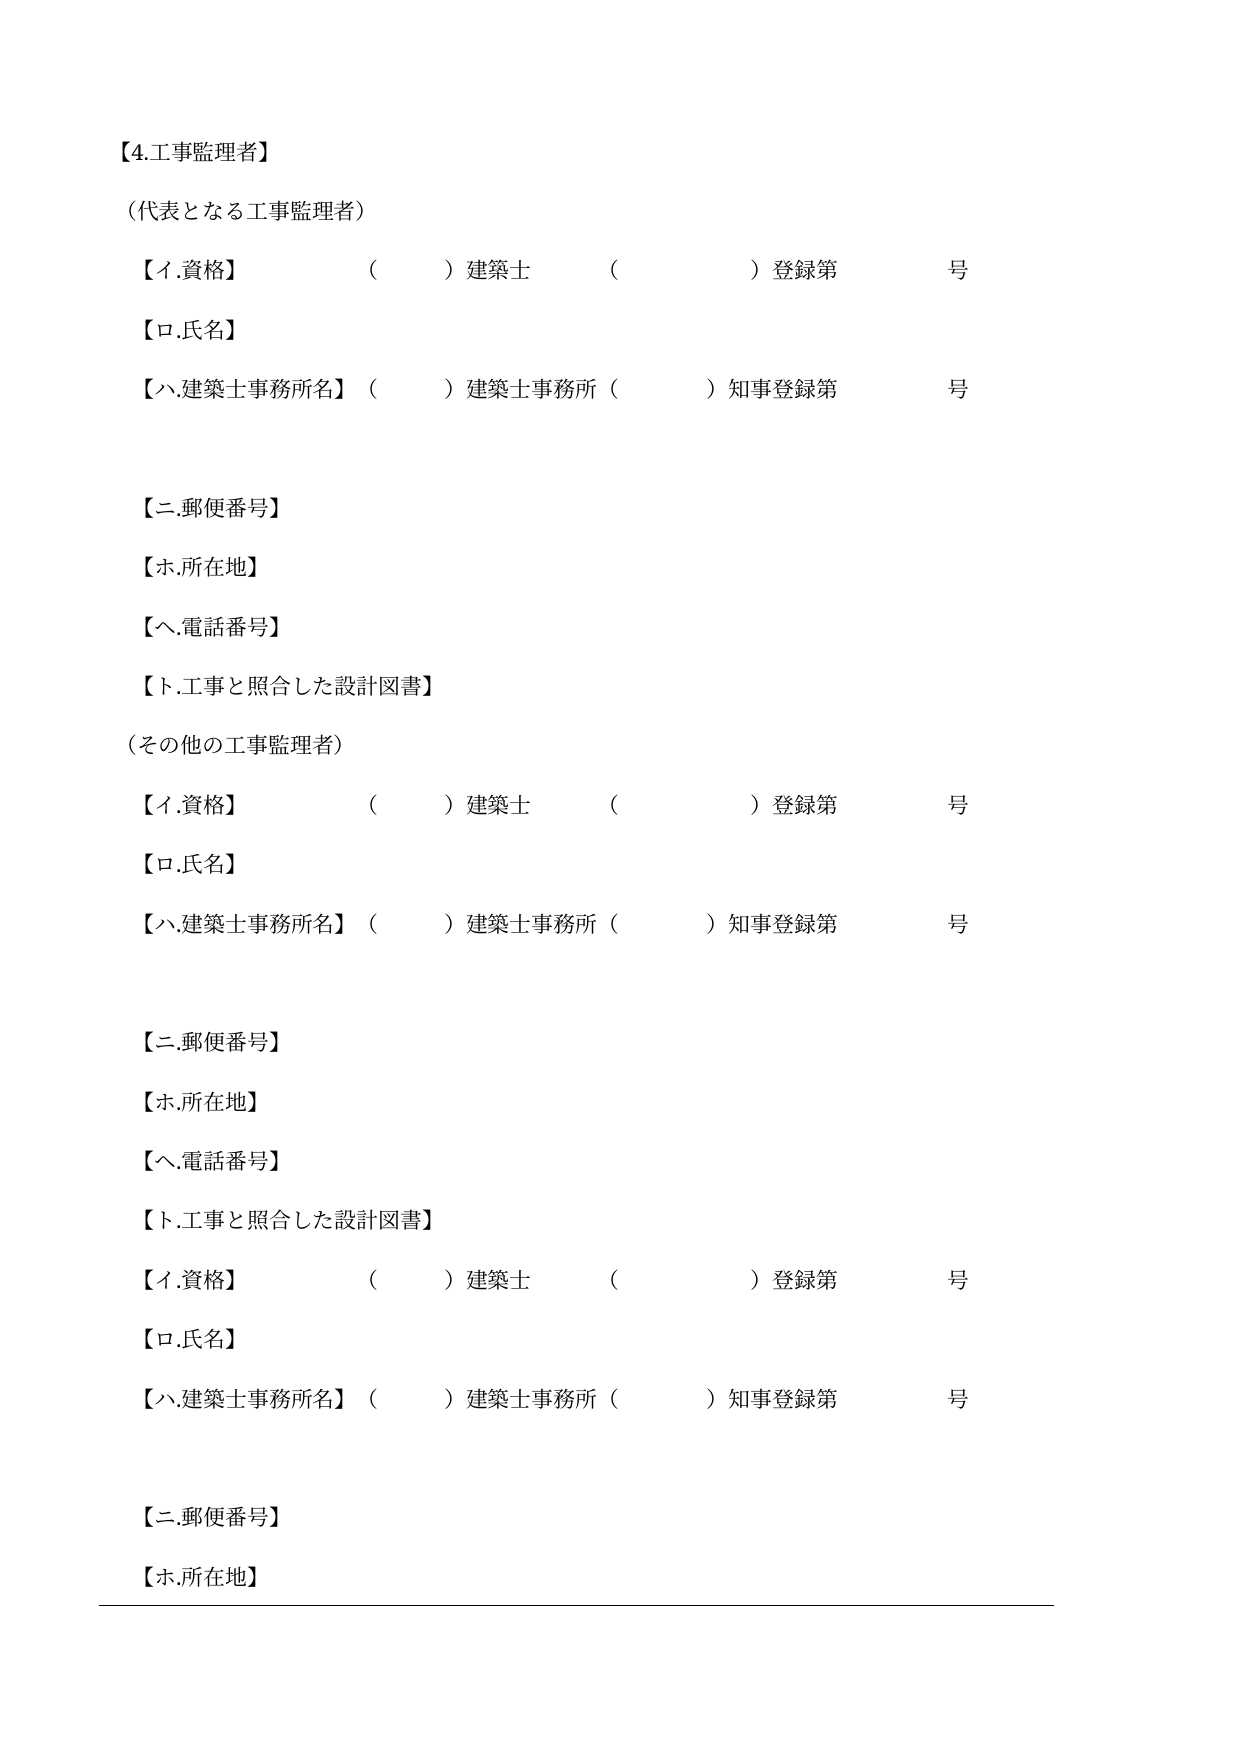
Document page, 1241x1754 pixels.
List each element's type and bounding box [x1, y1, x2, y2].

table_cell [99, 91, 1054, 1605]
